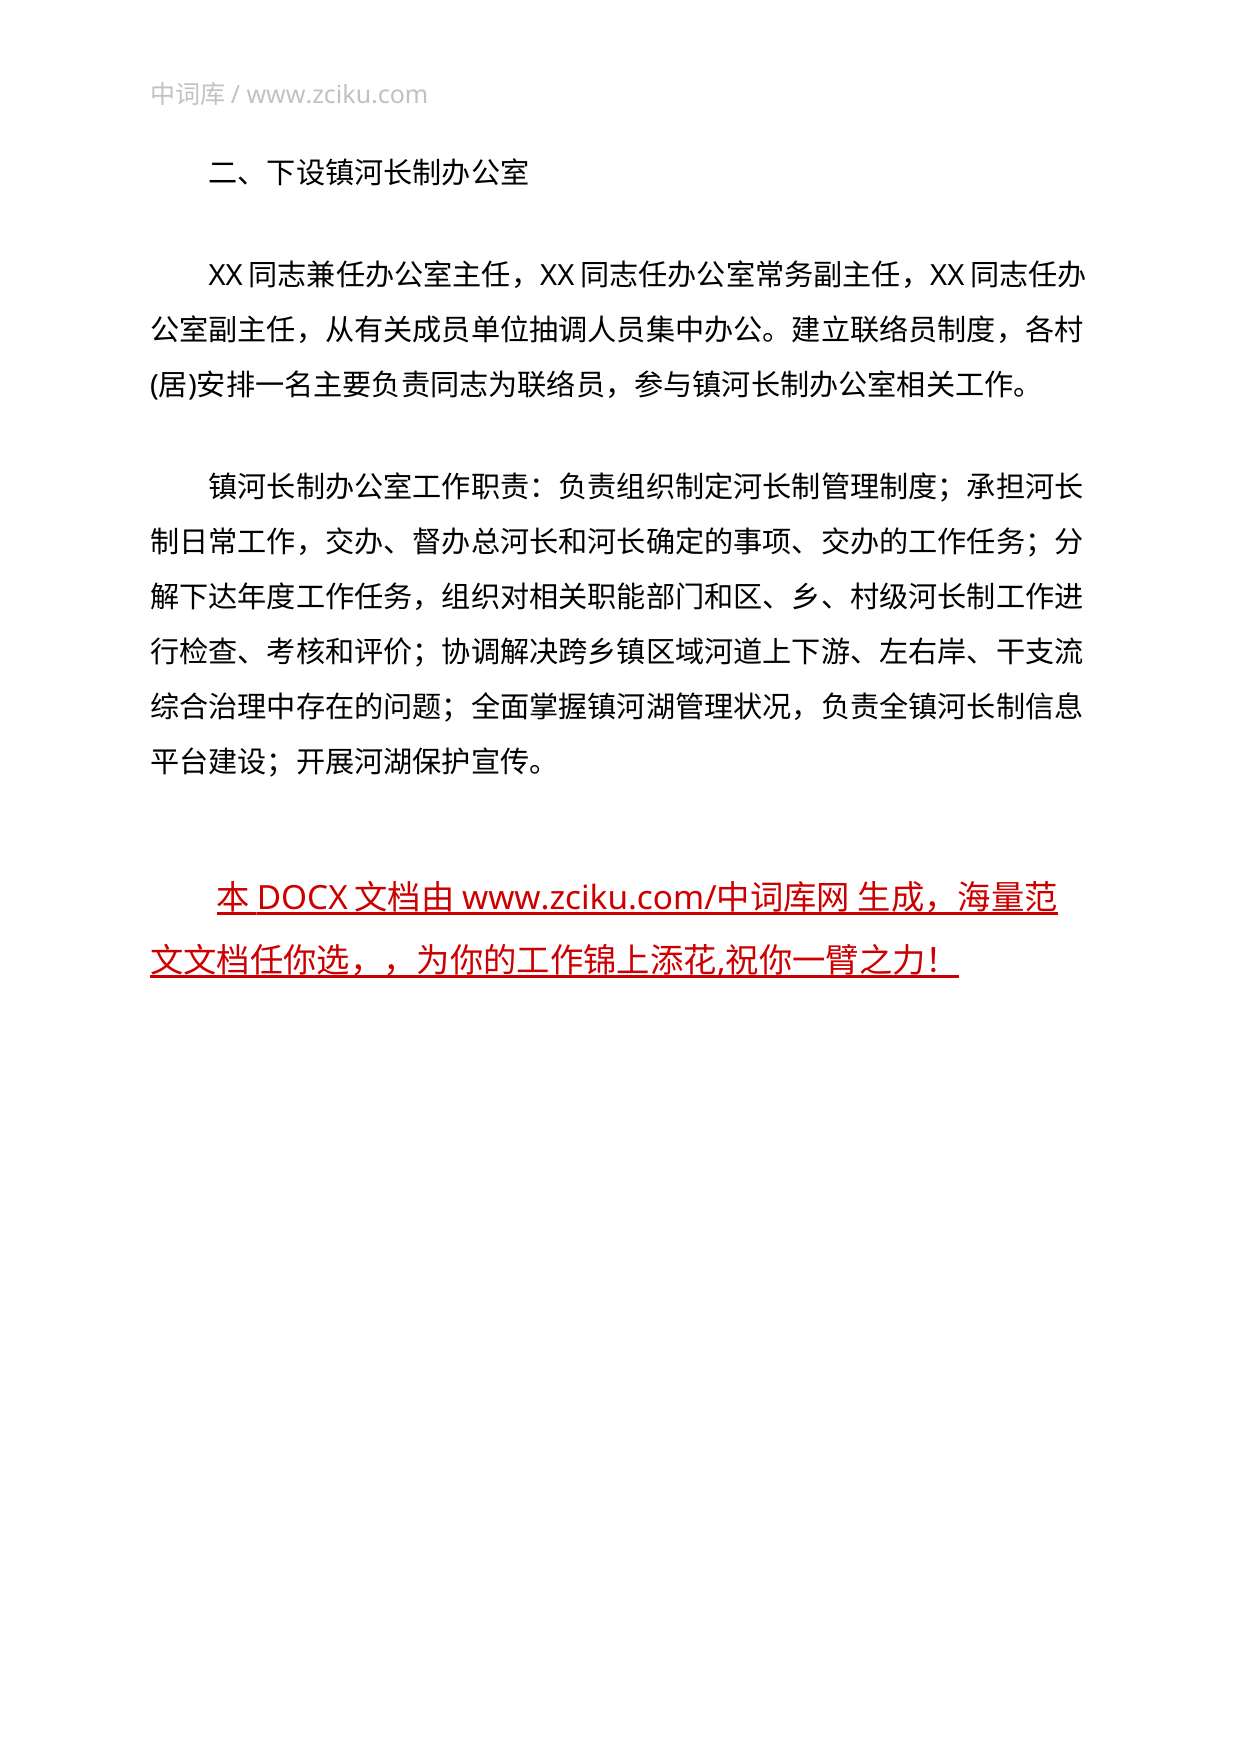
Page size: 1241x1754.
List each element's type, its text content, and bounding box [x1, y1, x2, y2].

text 本DOCX文档由 www.zciku.com/中词库网 生成，海量范文文档任你选，，为你的工作锦上添花,祝你一臂之力！ [150, 871, 1090, 982]
text 镇河长制办公室工作职责：负责组织制定河长制管理制度；承担河长制日常工作，交办、督办总河长和河长确定的事项、交办的工作任务；分解下达年度工作任务，组织对相关职能部门和区、乡、村级河长制工作进行检查、考核和评价；协调解决跨乡镇区域河道上下游、左右岸、干支流综合治理中存在的问题；全面掌握镇河湖管理状况，负责全镇河长制信息平台建设；开展河湖保护宣传。 [150, 464, 1090, 780]
text XX同志兼任办公室主任，XX同志任办公室常务副主任，XX同志任办公室副主任，从有关成员单位抽调人员集中办公。建立联络员制度，各村(居)安排一名主要负责同志为联络员，参与镇河长制办公室相关工作。 [150, 252, 1090, 404]
text 二、下设镇河长制办公室 [150, 150, 1090, 192]
